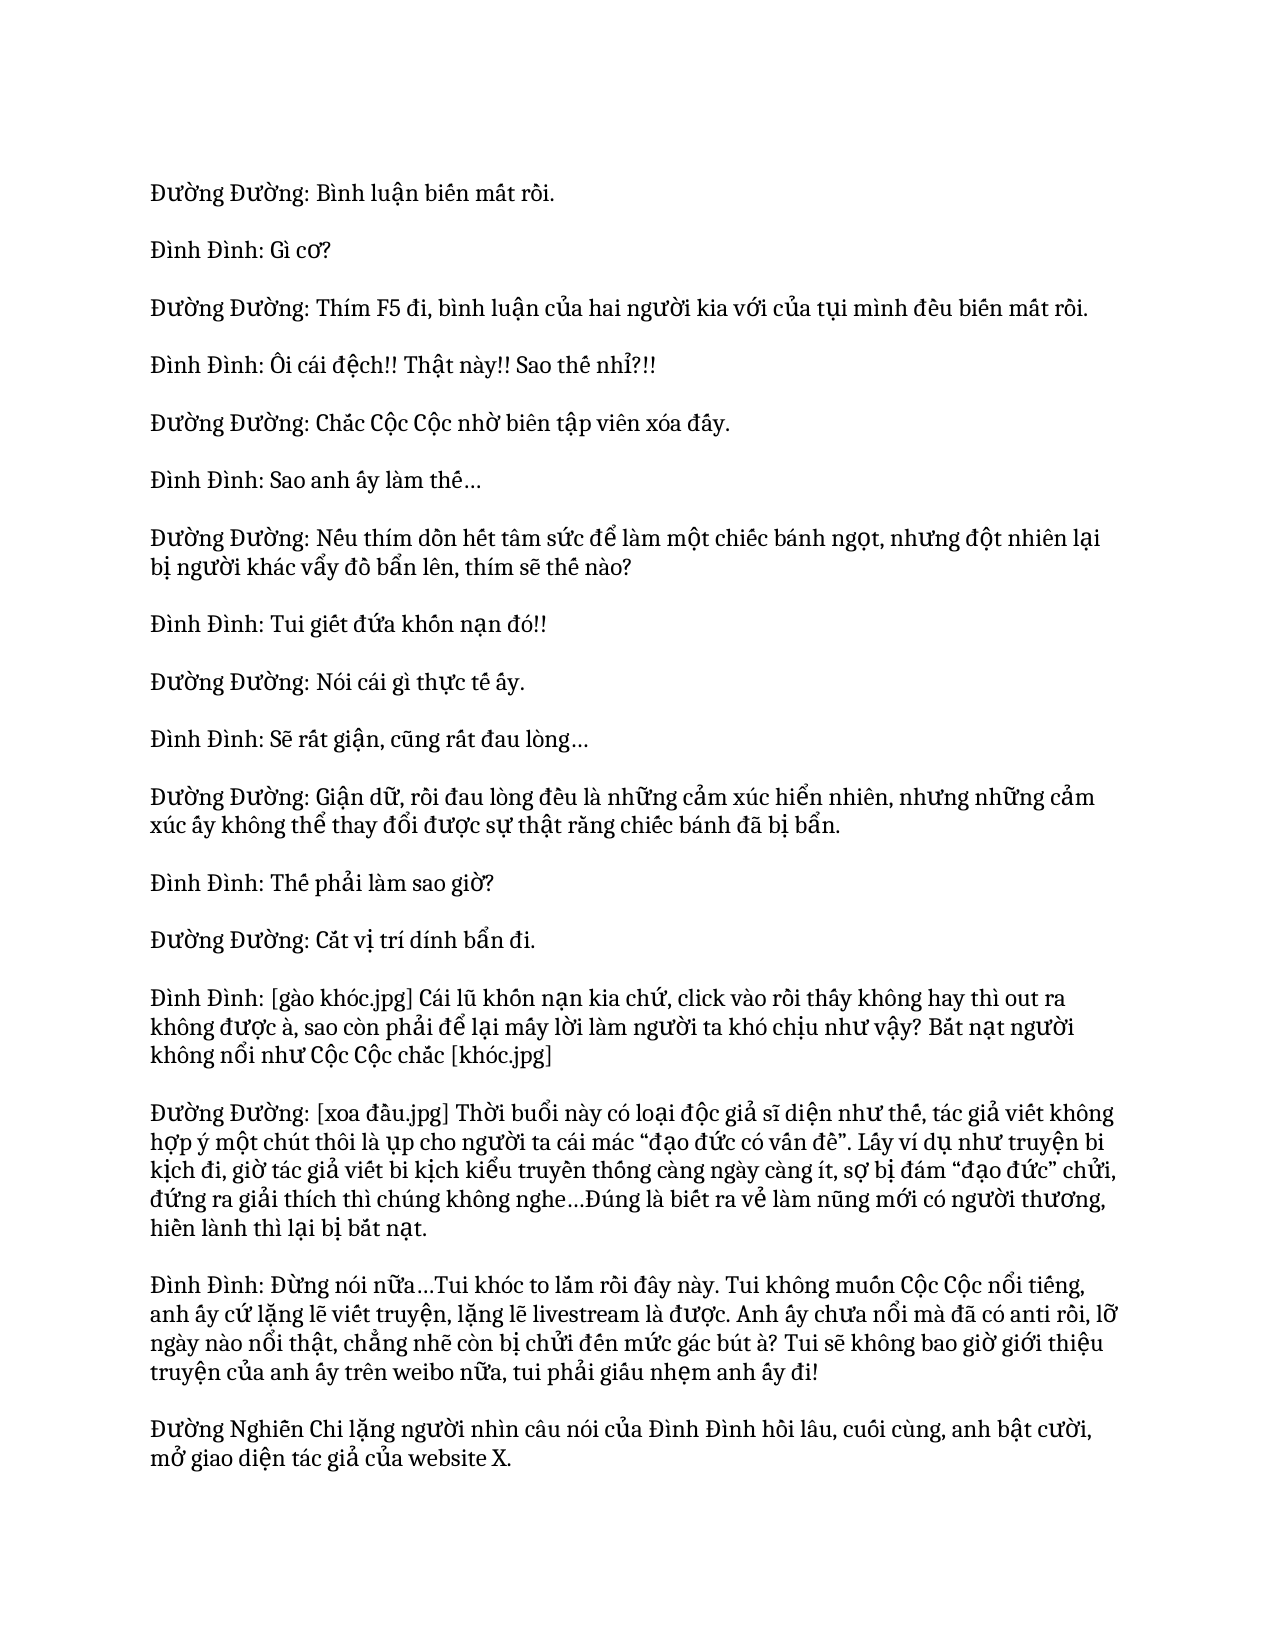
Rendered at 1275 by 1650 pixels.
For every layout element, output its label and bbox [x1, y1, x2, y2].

text [150, 150, 1125, 1472]
